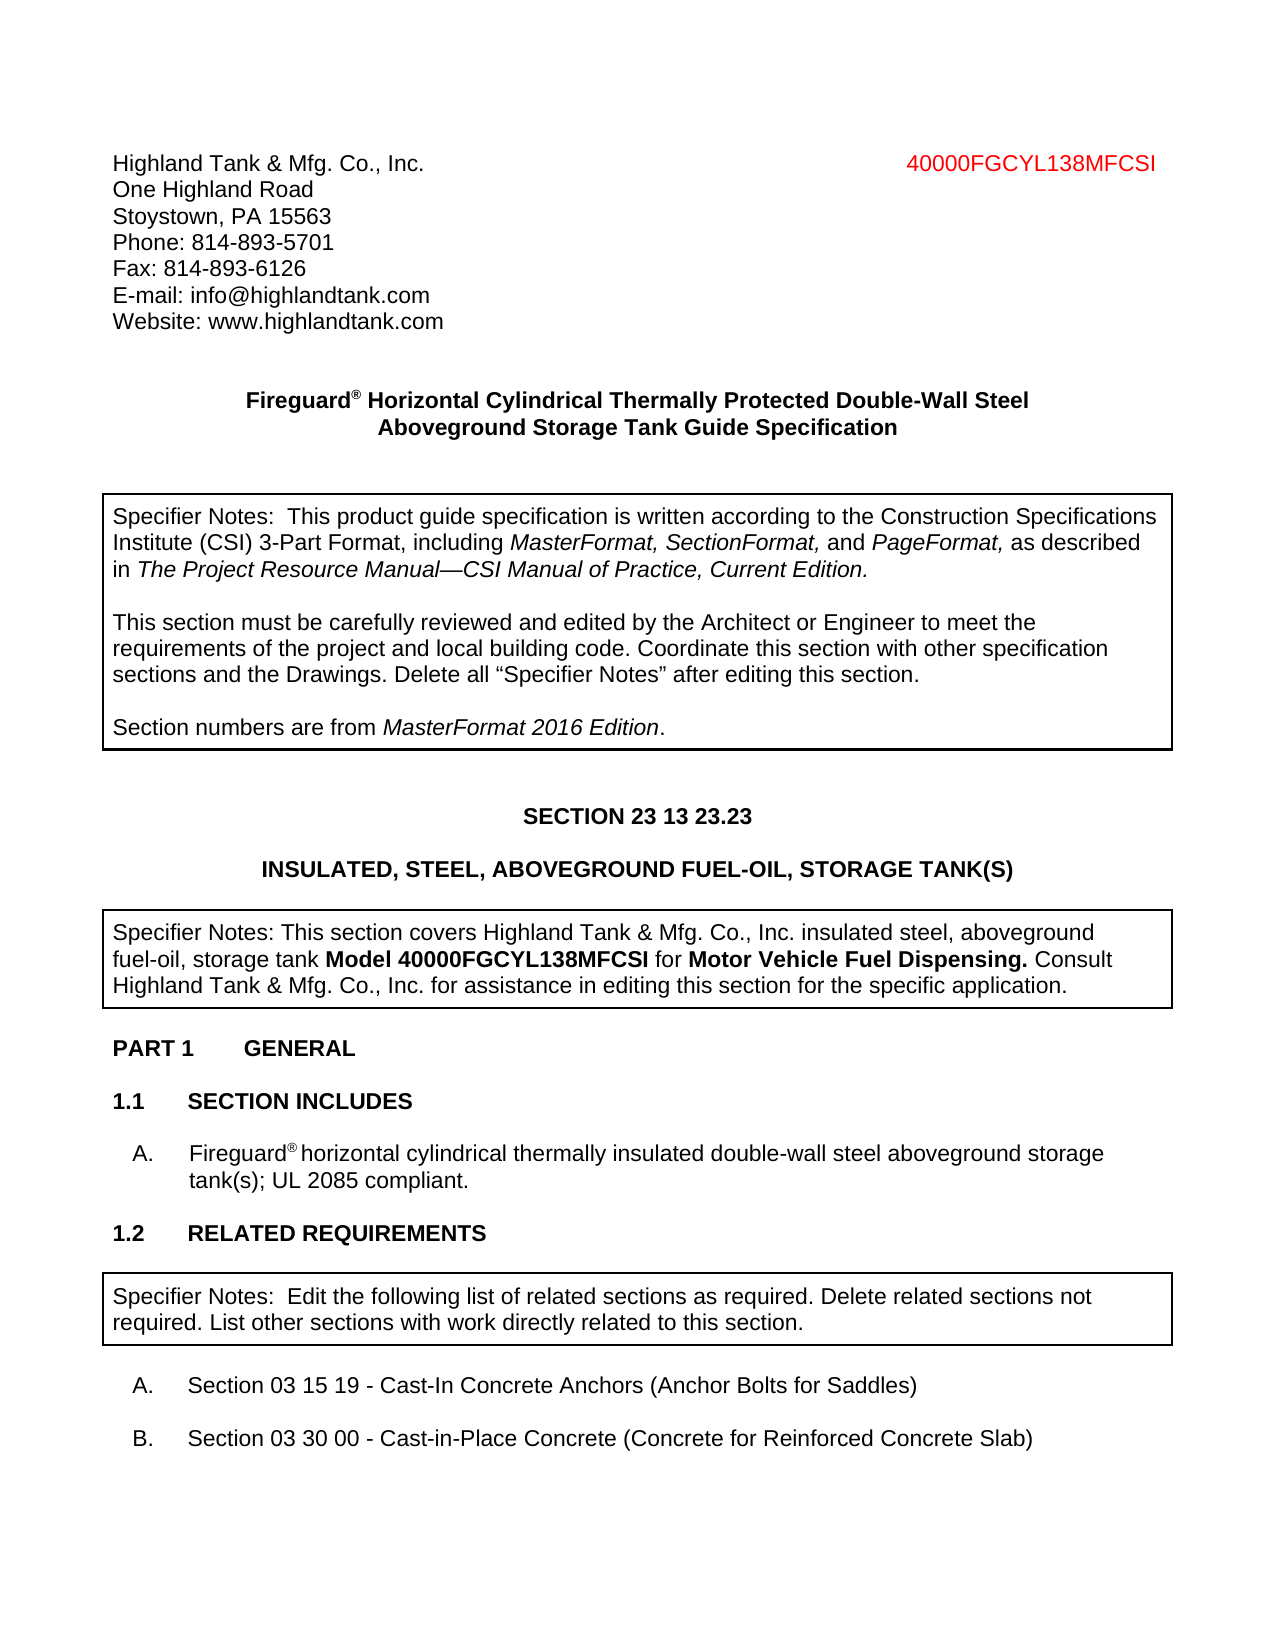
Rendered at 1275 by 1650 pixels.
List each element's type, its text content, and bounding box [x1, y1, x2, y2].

text Specifier Notes: This section covers Highland Tank & Mfg. Co., Inc. insulated steel, aboveground fuel-oil, storage tank Model 40000FGCYL138MFCSI for Motor Vehicle Fuel Dispensing. Consult Highland Tank & Mfg. Co., Inc. for assistance in editing this section for the specific application. [104, 911, 1171, 1007]
subtitle PART 1 GENERAL [112, 1035, 1162, 1061]
text E-mail: info@highlandtank.com [112, 282, 1162, 308]
subtitle A. Fireguard® horizontal cylindrical thermally insulated double-wall steel aboveground storage tank(s); UL 2085 compliant. [132, 1140, 1162, 1193]
text Phone: 814-893-5701 [112, 229, 1162, 255]
text Fax: 814-893-6126 [112, 255, 1162, 282]
text Website: www.highlandtank.com [112, 308, 1162, 334]
subtitle B. Section 03 30 00 - Cast-in-Place Concrete (Concrete for Reinforced Concrete Slab) [132, 1425, 1162, 1451]
subtitle A. Section 03 15 19 - Cast-In Concrete Anchors (Anchor Bolts for Saddles) [132, 1372, 1162, 1398]
subtitle INSULATED, STEEL, ABOVEGROUND FUEL-OIL, STORAGE TANK(S) [112, 856, 1162, 882]
subtitle Fireguard® Horizontal Cylindrical Thermally Protected Double-Wall Steel [112, 387, 1162, 413]
text This section must be carefully reviewed and edited by the Architect or Engineer to meet the requirements of the project and local building code. Coordinate this section with other specification sections and the Drawings. Delete all “Specifier Notes” after editing this section. [112, 608, 1162, 687]
text Highland Tank & Mfg. , Inc. 40000FGCYL138MFCSI [112, 150, 1162, 176]
text Section numbers are from MasterFormat 2016 Edition. [104, 703, 1171, 748]
subtitle Aboveground Storage Tank Guide Specification [112, 413, 1162, 440]
subtitle 1.2 RELATED REQUIREMENTS [112, 1219, 1162, 1246]
subtitle 1.1 SECTION INCLUDES [112, 1088, 1162, 1114]
text Specifier Notes: This product guide specification is written according to the Construction Specifications Institute (CSI) 3-Part Format, including MasterFormat, SectionFormat, and PageFormat, as described in The Project Resource Manual—CSI Manual of Practice, Current Edition. [104, 495, 1171, 582]
subtitle SECTION 23 13 23.23 [112, 803, 1162, 830]
text Specifier Notes: Edit the following list of related sections as required. Delete related sections not required. List other sections with work directly related to this section. [104, 1274, 1171, 1344]
